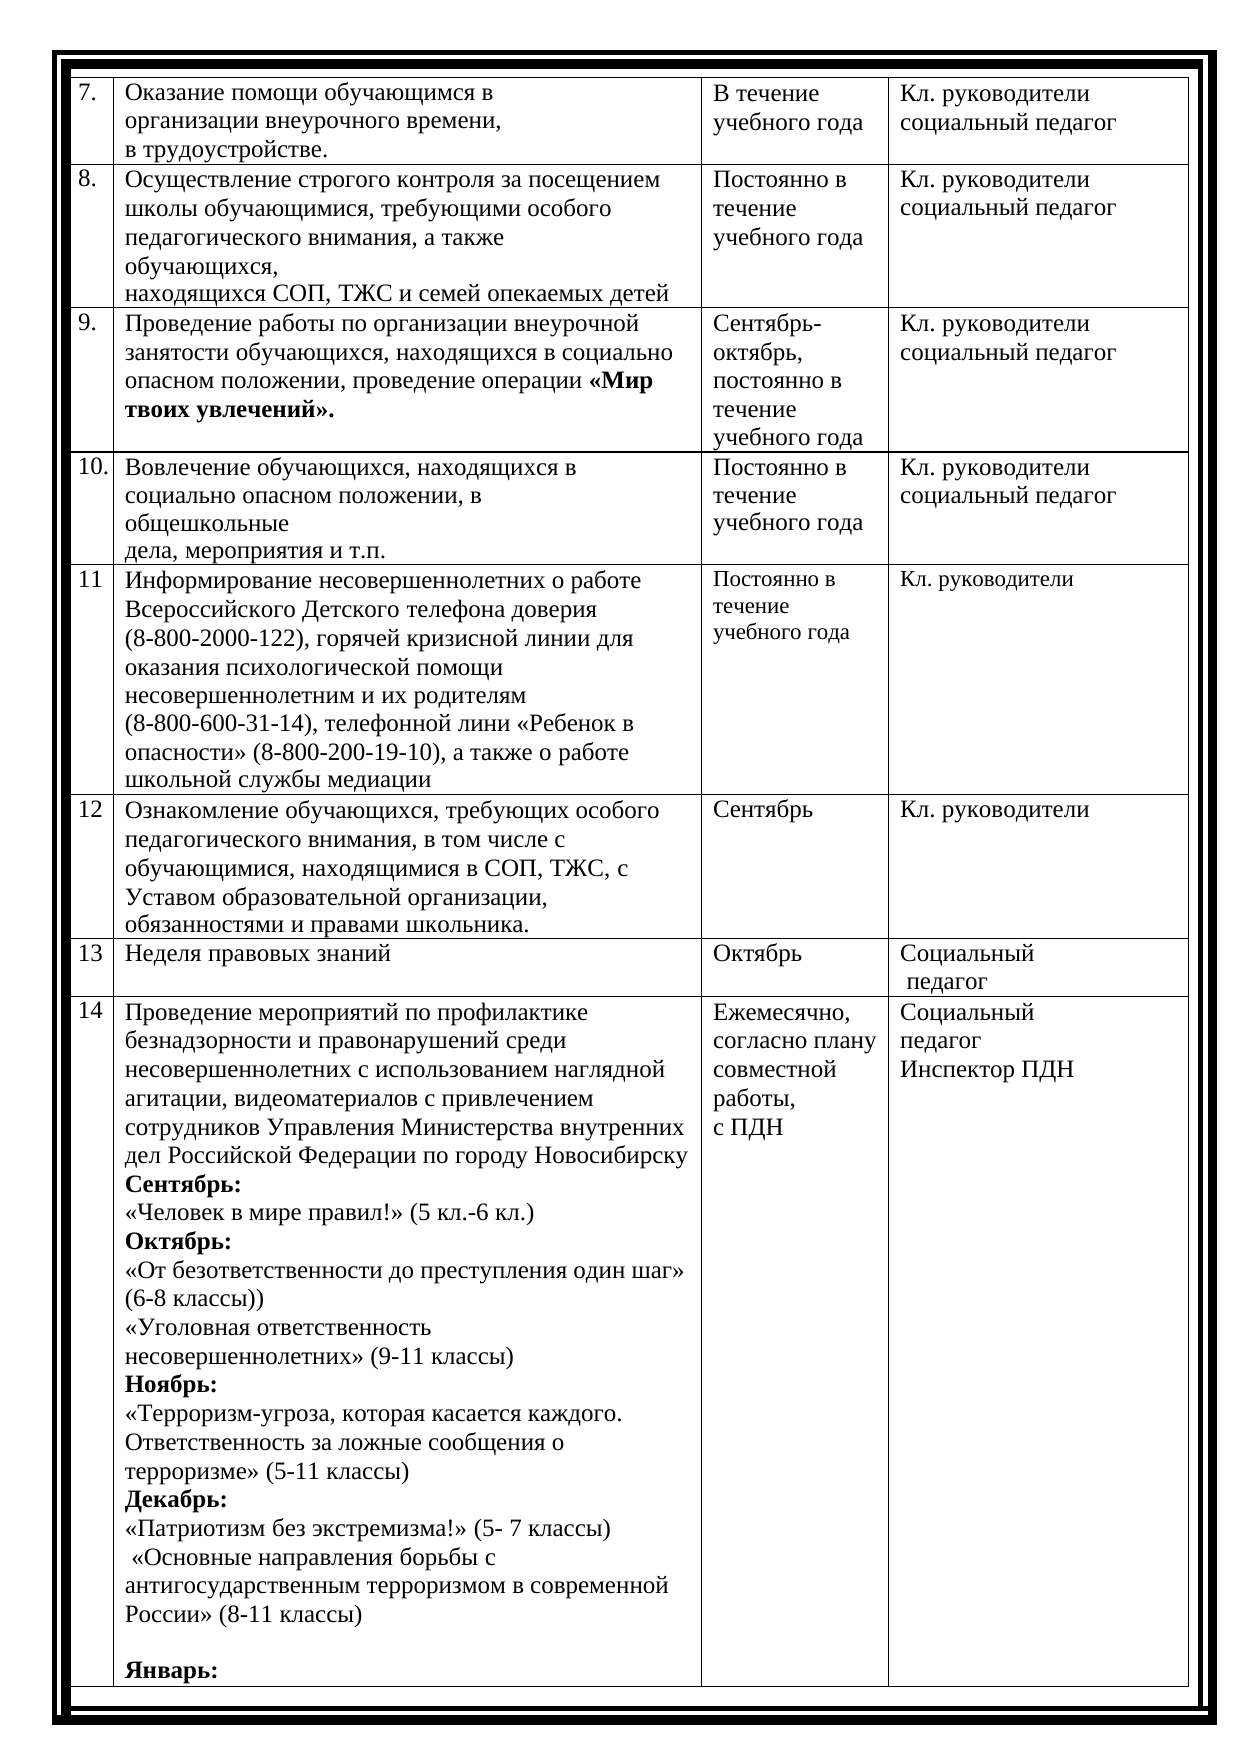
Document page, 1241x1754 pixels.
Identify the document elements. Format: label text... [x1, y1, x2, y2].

table_header Оказание помощи обучающимся в организации внеурочного времени, в трудоустройстве. [114, 78, 701, 163]
table_cell Постоянно в течение учебного года [702, 165, 888, 307]
table_cell Кл. руководители социальный педагог [889, 453, 1188, 564]
table_cell Постоянно в течение учебного года [702, 565, 888, 794]
table_cell 10. [71, 453, 113, 564]
table_cell 8. [71, 165, 113, 307]
table_cell Проведение работы по организации внеурочной занятости обучающихся, находящихся в социально опасном положении, проведение операции «Мир твоих увлечений». [114, 308, 701, 451]
table_cell 13 [71, 939, 113, 996]
table_cell 11 [71, 565, 113, 794]
table_cell Информирование несовершеннолетних о работе Всероссийского Детского телефона доверия (8-800-2000-122), горячей кризисной линии для оказания психологической помощи несовершеннолетним и их родителям (8-800-600-31-14), телефонной лини «Ребенок в опасности» (8-800-200-19-10), а также о работе школьной службы медиации [114, 565, 701, 794]
table_cell Постоянно в течение учебного года [702, 453, 888, 564]
table_cell Кл. руководители социальный педагог [889, 165, 1188, 307]
table_cell 12 [71, 795, 113, 938]
table_cell Сентябрь- октябрь, постоянно в течение учебного года [702, 308, 888, 451]
table_cell Социальный педагог Инспектор ПДН [889, 997, 1188, 1686]
table_cell 9. [71, 308, 113, 451]
table_cell Сентябрь [702, 795, 888, 938]
table_cell Ознакомление обучающихся, требующих особого педагогического внимания, в том числе с обучающимися, находящимися в СОП, ТЖС, с Уставом образовательной организации, обязанностями и правами школьника. [114, 795, 701, 938]
table_cell Осуществление строгого контроля за посещением школы обучающимися, требующими особого педагогического внимания, а также обучающихся, находящихся СОП, ТЖС и семей опекаемых детей [114, 165, 701, 307]
table_cell Проведение мероприятий по профилактике безнадзорности и правонарушений среди несовершеннолетних с использованием наглядной агитации, видеоматериалов с привлечением сотрудников Управления Министерства внутренних дел Российской Федерации по городу Новосибирску Сентябрь: «Человек в мире правил!» (5 кл.-6 кл.) Октябрь: «От безответственности до преступления один шаг» (6-8 классы)) «Уголовная ответственность несовершеннолетних» (9-11 классы) Ноябрь: «Терроризм-угроза, которая касается каждого. Ответственность за ложные сообщения о терроризме» (5-11 классы) Декабрь: «Патриотизм без экстремизма!» (5- 7 классы) «Основные направления борьбы с антигосударственным терроризмом в современной России» (8-11 классы) Январь: [114, 997, 701, 1686]
table_cell Кл. руководители социальный педагог [889, 308, 1188, 451]
table_header В течение учебного года [702, 78, 888, 163]
table_cell 14 [71, 997, 113, 1686]
table_header 7. [71, 78, 113, 163]
table_cell Неделя правовых знаний [114, 939, 701, 996]
table_header Кл. руководители социальный педагог [889, 78, 1188, 163]
table_cell Кл. руководители [889, 795, 1188, 938]
table_cell Социальный педагог [889, 939, 1188, 996]
table_cell Октябрь [702, 939, 888, 996]
table_cell Вовлечение обучающихся, находящихся в социально опасном положении, в общешкольные дела, мероприятия и т.п. [114, 453, 701, 564]
table_cell Кл. руководители [889, 565, 1188, 794]
table_cell Ежемесячно, согласно плану совместной работы, с ПДН [702, 997, 888, 1686]
